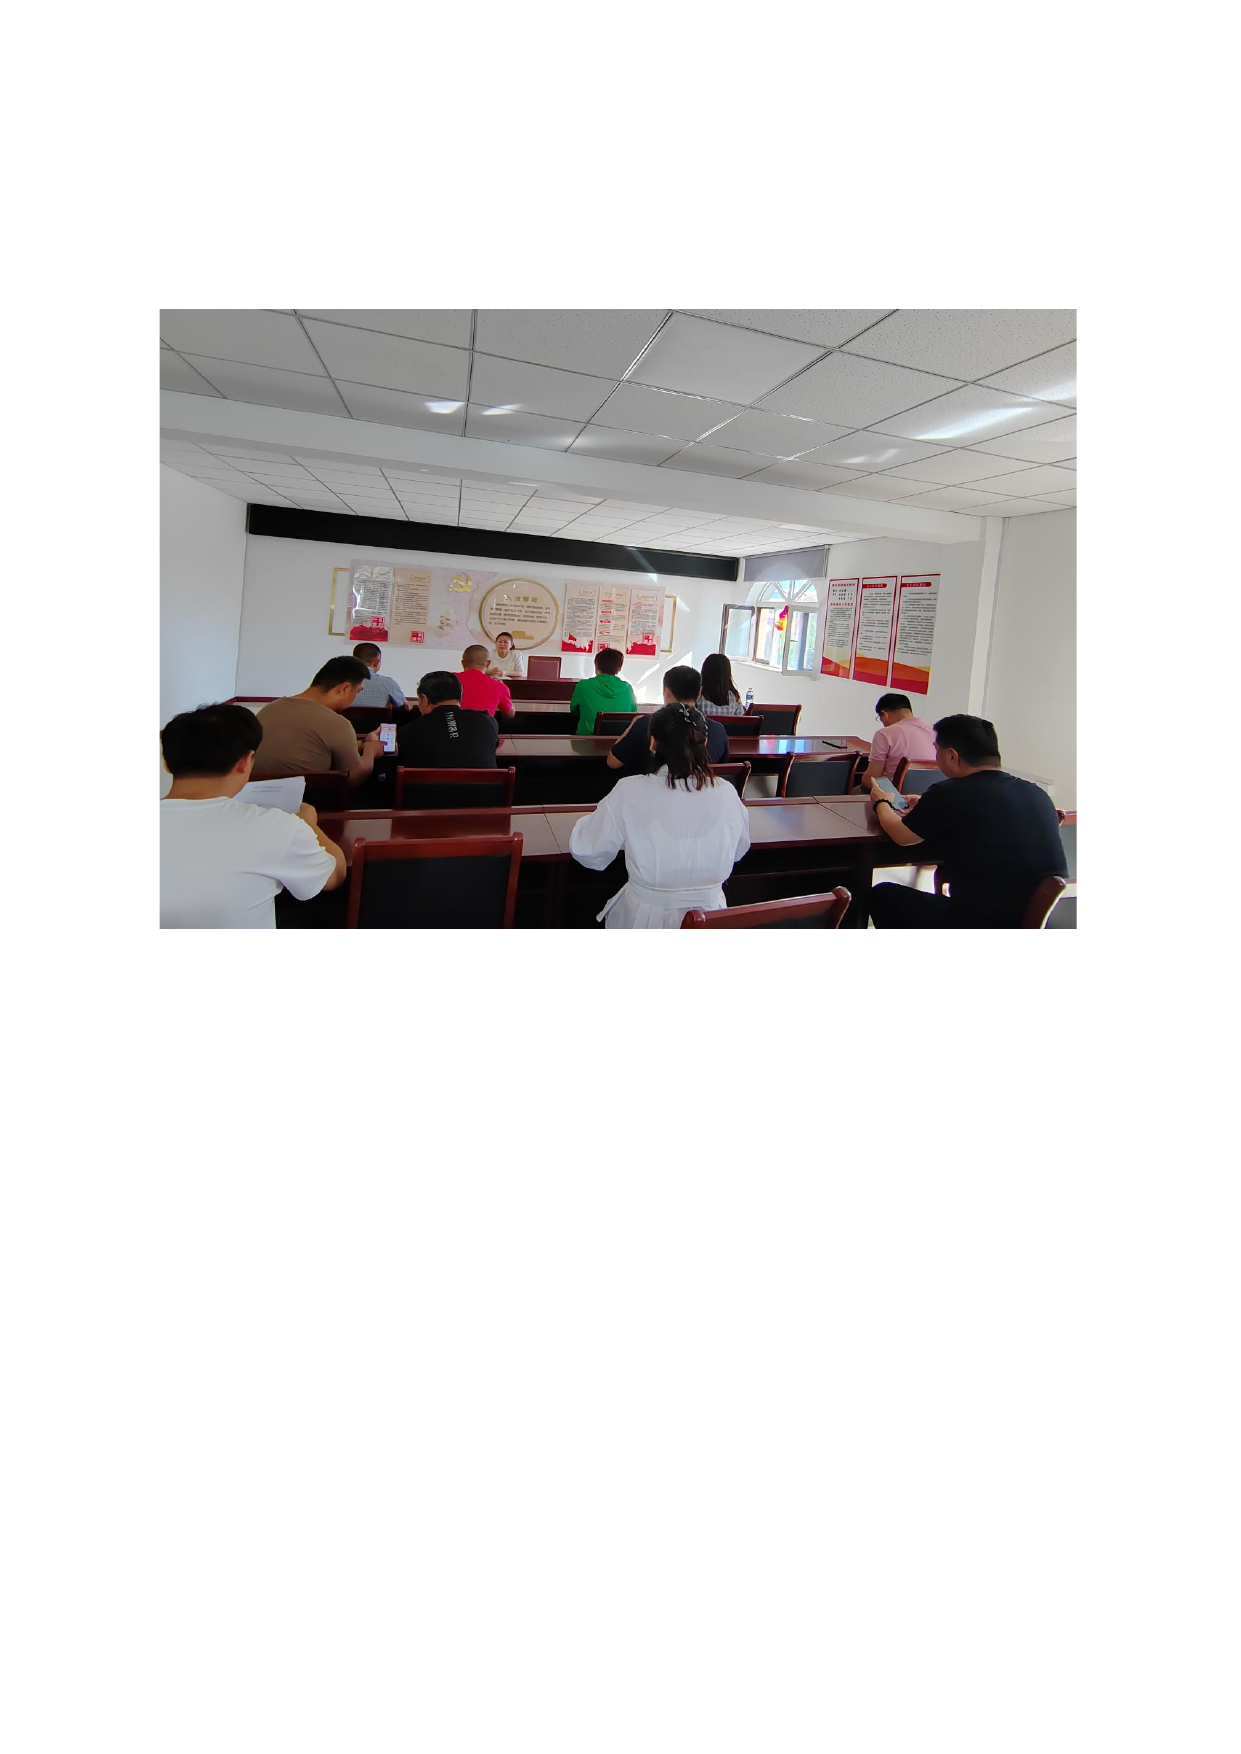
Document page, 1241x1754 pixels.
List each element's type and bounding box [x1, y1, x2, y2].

picture [159, 309, 1077, 929]
